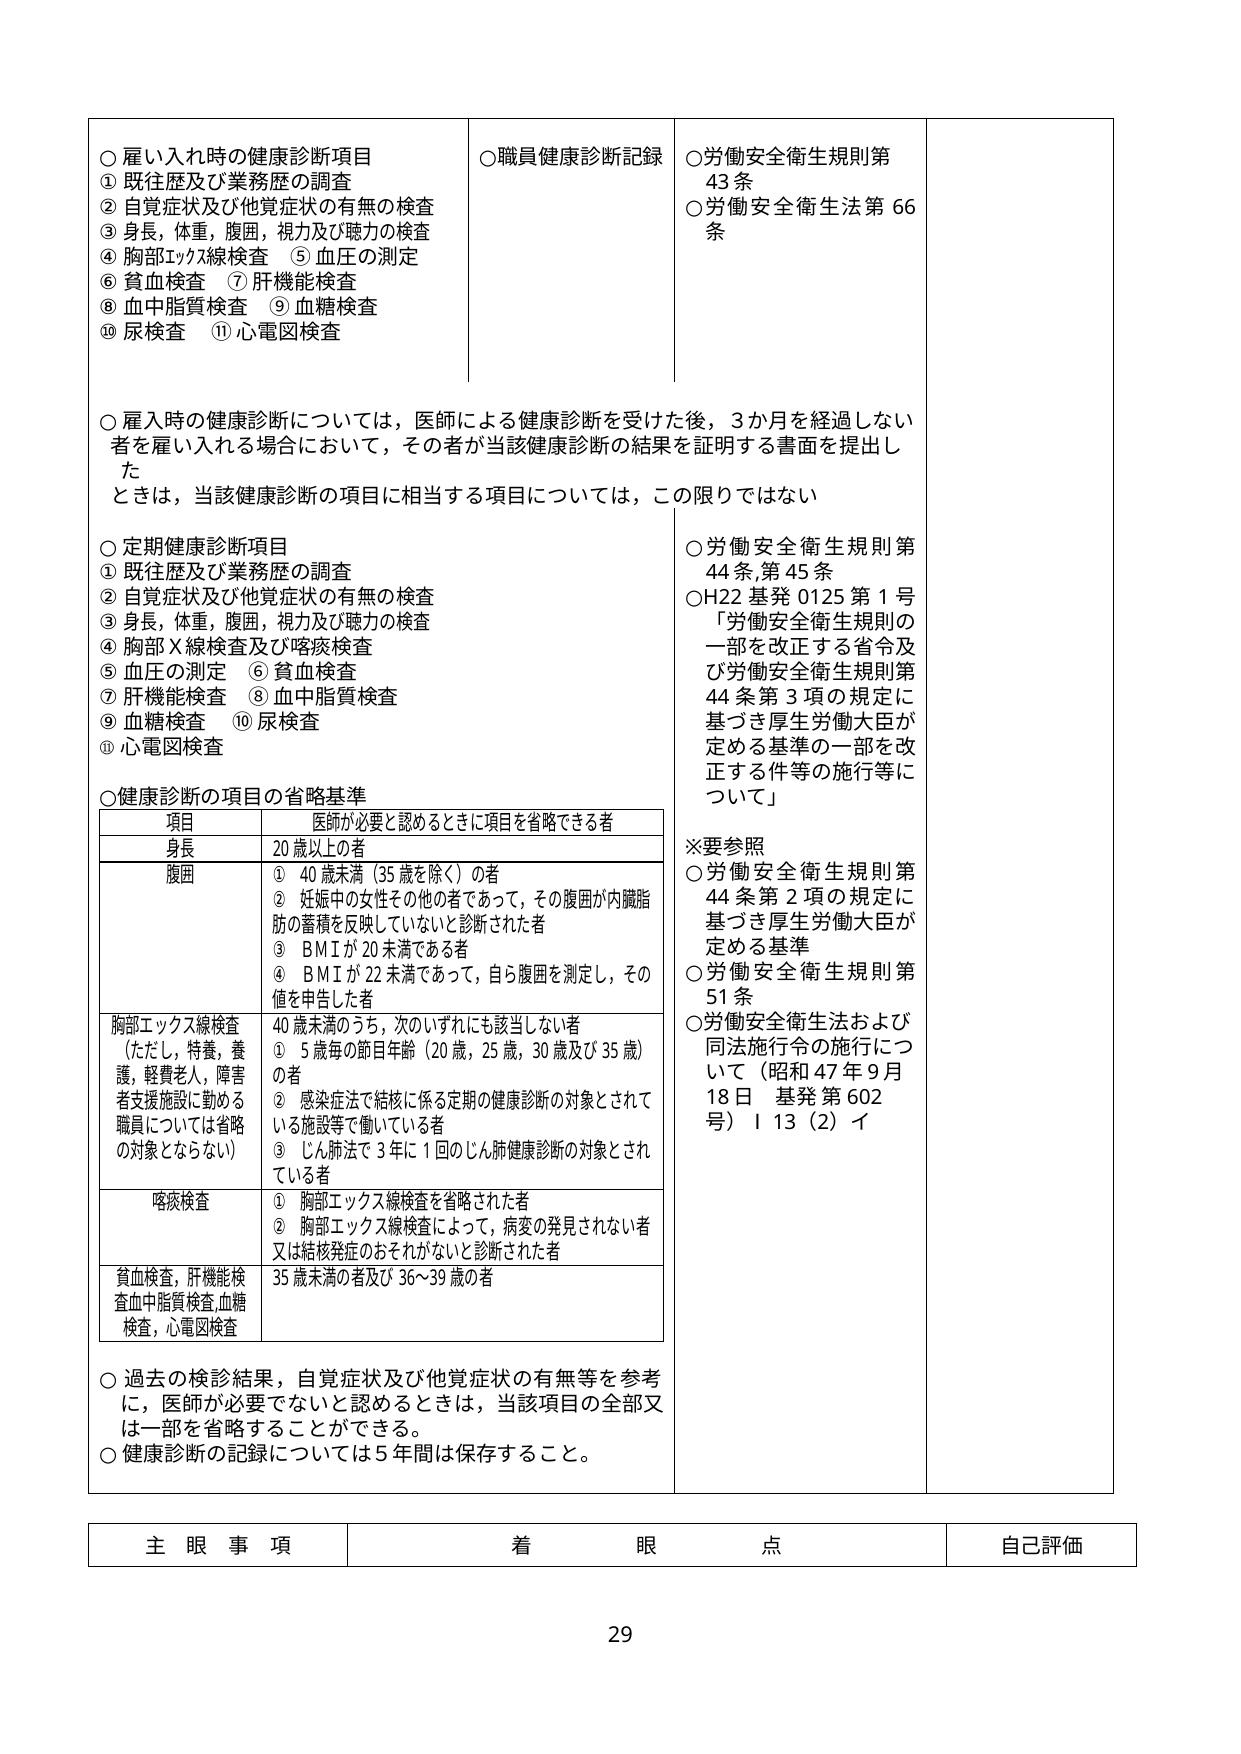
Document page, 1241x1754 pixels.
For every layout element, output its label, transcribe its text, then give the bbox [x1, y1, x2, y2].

table_header 自己評価 [947, 1524, 1136, 1566]
table_cell ○職員健康診断記録 [469, 119, 674, 382]
table_cell ○ 雇い入れ時の健康診断項目 ① 既往歴及び業務歴の調査 ② 自覚症状及び他覚症状の有無の検査 ③ 身長，体重，腹囲，視力及び聴力の検査 ④ 胸部ｴｯｸｽ線検査 ⑤ 血圧の測定 ⑥ 貧血検査 ⑦ 肝機能検査 ⑧ 血中脂質検査 ⑨ 血糖検査 ⑩ 尿検査 ⑪ 心電図検査 [89, 119, 468, 382]
table_header 着 眼 点 [348, 1524, 946, 1566]
table_cell ○ 定期健康診断項目 ① 既往歴及び業務歴の調査 ② 自覚症状及び他覚症状の有無の検査 ③ 身長，体重，腹囲，視力及び聴力の検査 ④ 胸部Ｘ線検査及び喀痰検査 ⑤ 血圧の測定 ⑥ 貧血検査 ⑦ 肝機能検査 ⑧ 血中脂質検査 ⑨ 血糖検査 ⑩ 尿検査 ⑪ 心電図検査 ○健康診断の項目の省略基準 ○ 過去の検診結果，自覚症状及び他覚症状の有無等を参考に，医師が必要でないと認めるときは，当該項目の全部又は一部を省略することができる。 ○ 健康診断の記録については５年間は保存すること。 [89, 508, 674, 1493]
table_cell [927, 119, 1113, 1493]
table_header 主 眼 事 項 [89, 1524, 347, 1566]
table_cell ○労働安全衛生規則第44条,第45条 ○H22基発0125第1号「労働安全衛生規則の一部を改正する省令及び労働安全衛生規則第44条第3項の規定に基づき厚生労働大臣が定める基準の一部を改正する件等の施行等について」 ※要参照 ○労働安全衛生規則第44条第2項の規定に基づき厚生労働大臣が定める基準 ○労働安全衛生規則第51条 ○労働安全衛生法および同法施行令の施行について（昭和47年9月18日 基発 第602号）Ⅰ13（2）イ [675, 508, 926, 1493]
table_cell ○ 雇入時の健康診断については，医師による健康診断を受けた後，３か月を経過しない 者を雇い入れる場合において，その者が当該健康診断の結果を証明する書面を提出した ときは，当該健康診断の項目に相当する項目については，この限りではない [89, 382, 926, 508]
table_cell ○労働安全衛生規則第43条 ○労働安全衛生法第66条 [675, 119, 926, 382]
